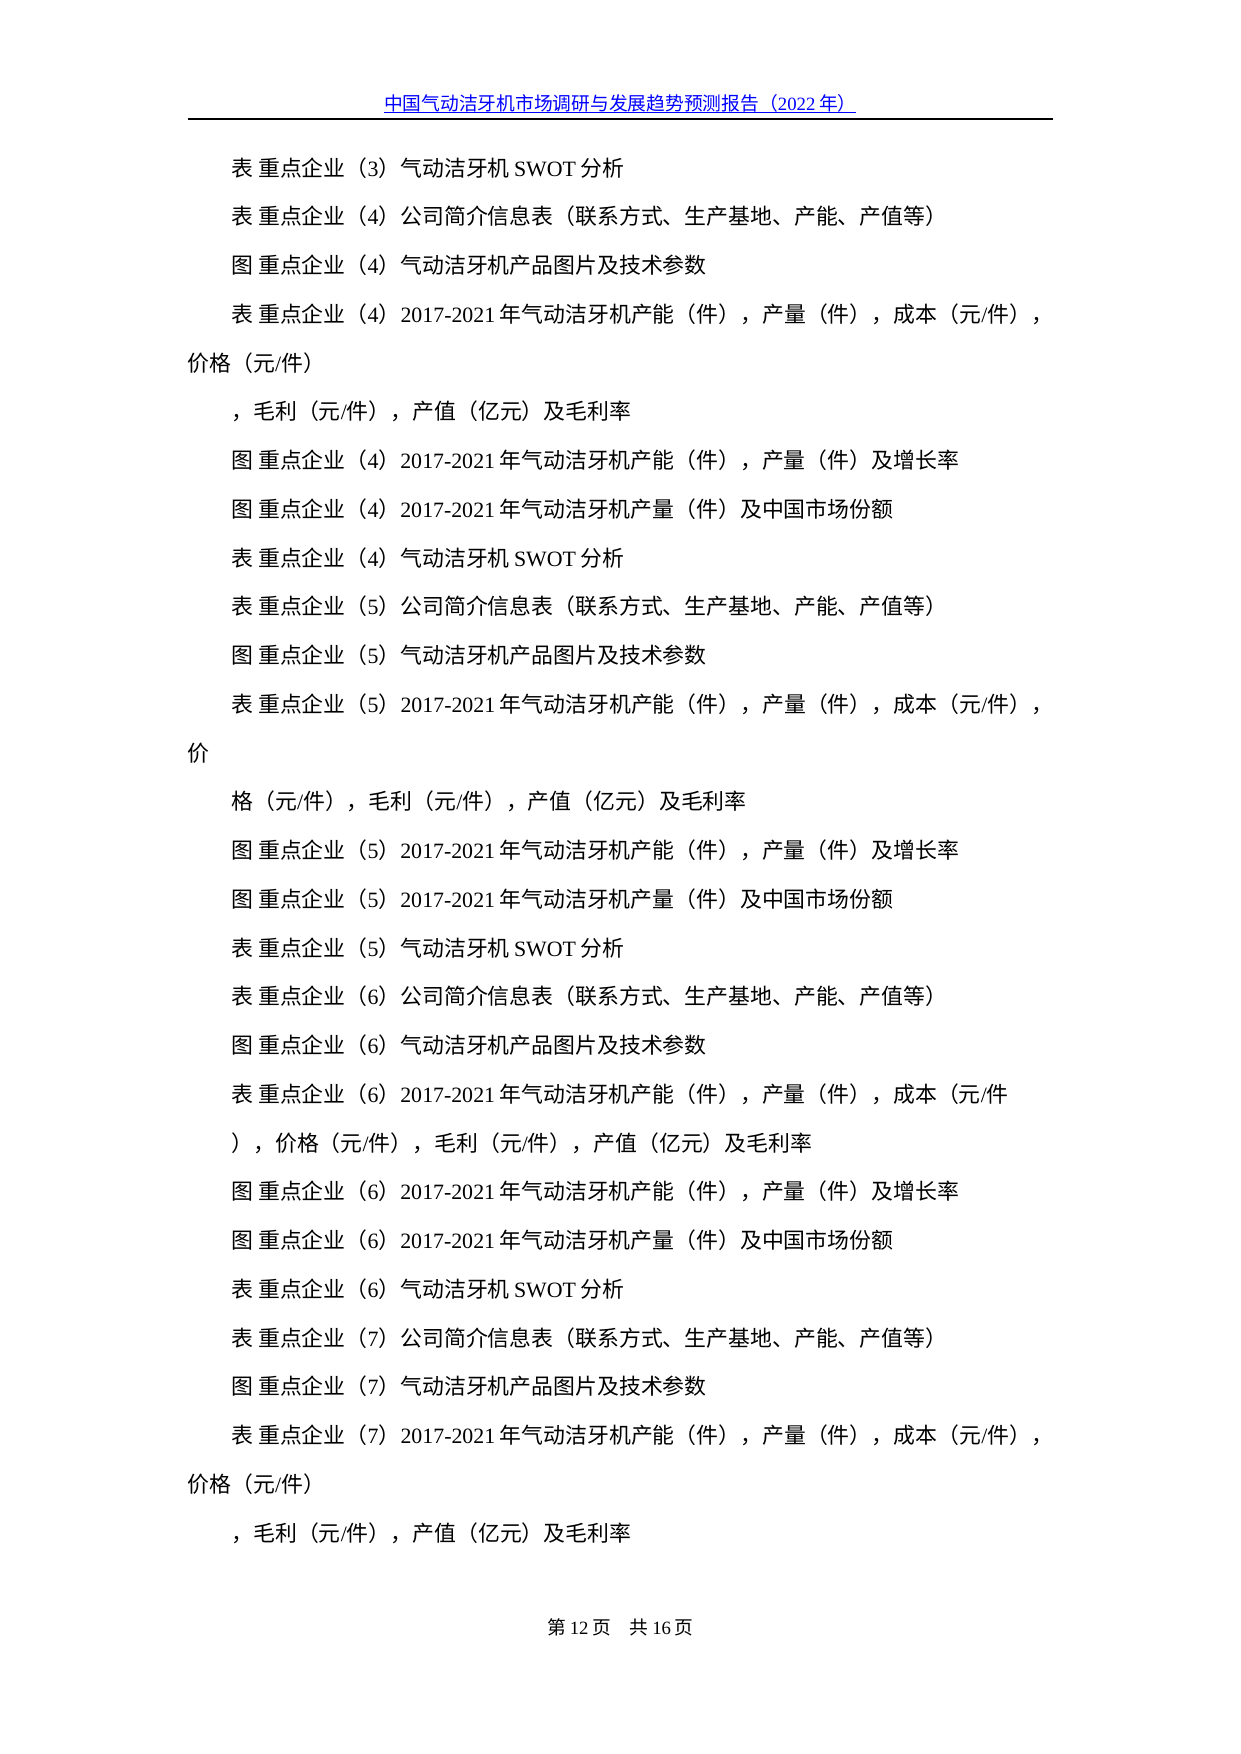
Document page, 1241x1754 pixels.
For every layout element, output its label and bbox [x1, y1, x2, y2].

text [187, 150, 1053, 1548]
